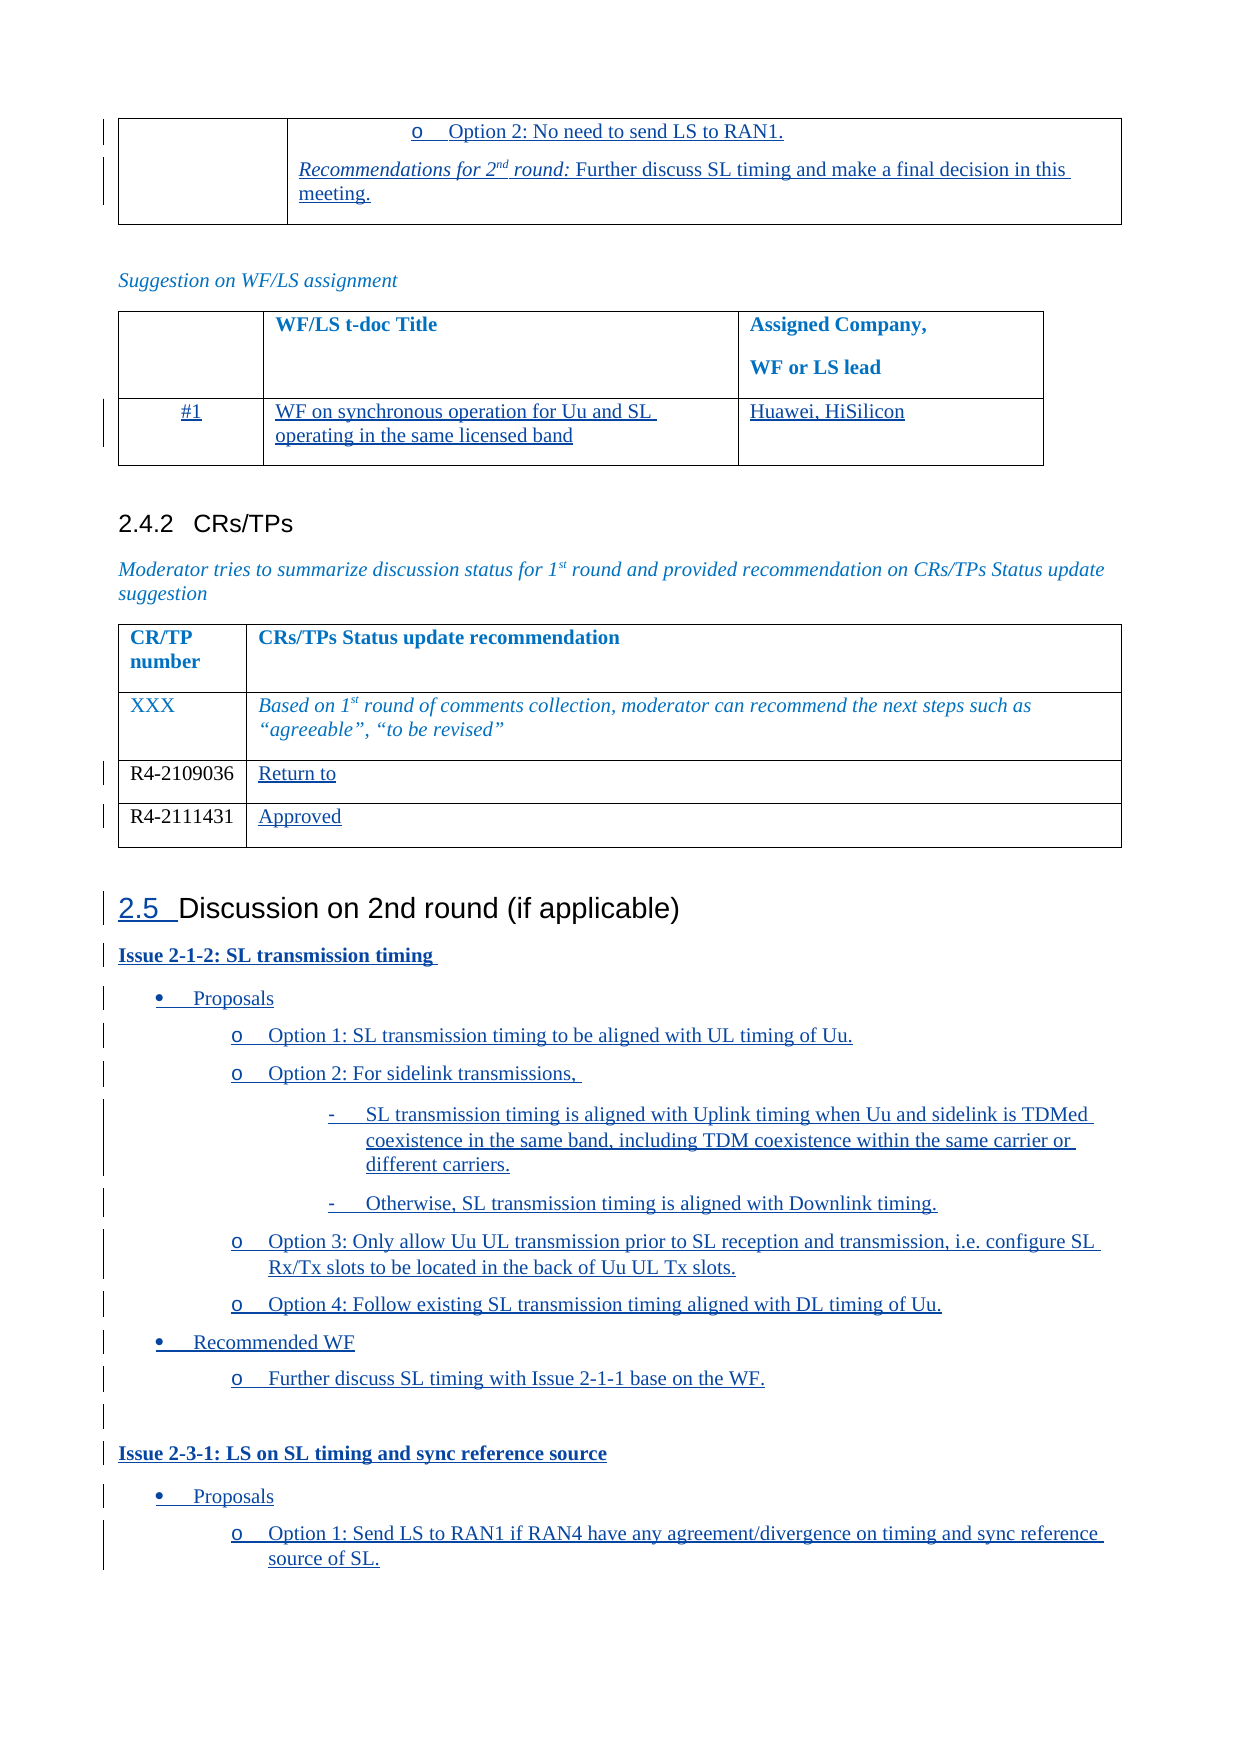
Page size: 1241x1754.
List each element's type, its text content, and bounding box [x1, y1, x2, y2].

table_cell [288, 119, 1121, 224]
table_header CRs/TPs Status update recommendation [247, 625, 1121, 692]
table_cell [247, 761, 1121, 803]
table_header [119, 312, 263, 397]
table_header WF/LS t-doc Title [264, 312, 738, 397]
subtitle CRs/TPs [118, 509, 1122, 538]
table_header CR/TP number [119, 625, 246, 692]
text Suggestion on WF/LS assignment [118, 268, 1122, 292]
table_cell Based on 1st round of comments collection, moderator can recommend the next steps such as “agreeable”, “to be revised” [247, 693, 1121, 759]
table_cell [264, 399, 738, 465]
table_cell R4-2109036 [119, 761, 246, 803]
table_cell [739, 399, 1043, 465]
table_cell [119, 399, 263, 465]
table_cell R4-2111431 [119, 804, 246, 847]
table_header Assigned Company, WF or LS lead [739, 312, 1043, 397]
table_cell [247, 804, 1121, 847]
table_cell [119, 119, 287, 224]
table_cell XXX [119, 693, 246, 759]
subtitle Discussion on 2nd round (if applicable) [118, 891, 1122, 924]
text Moderator tries to summarize discussion status for 1st round and provided recommendation on CRs/TPs Status update suggestion [118, 557, 1122, 605]
